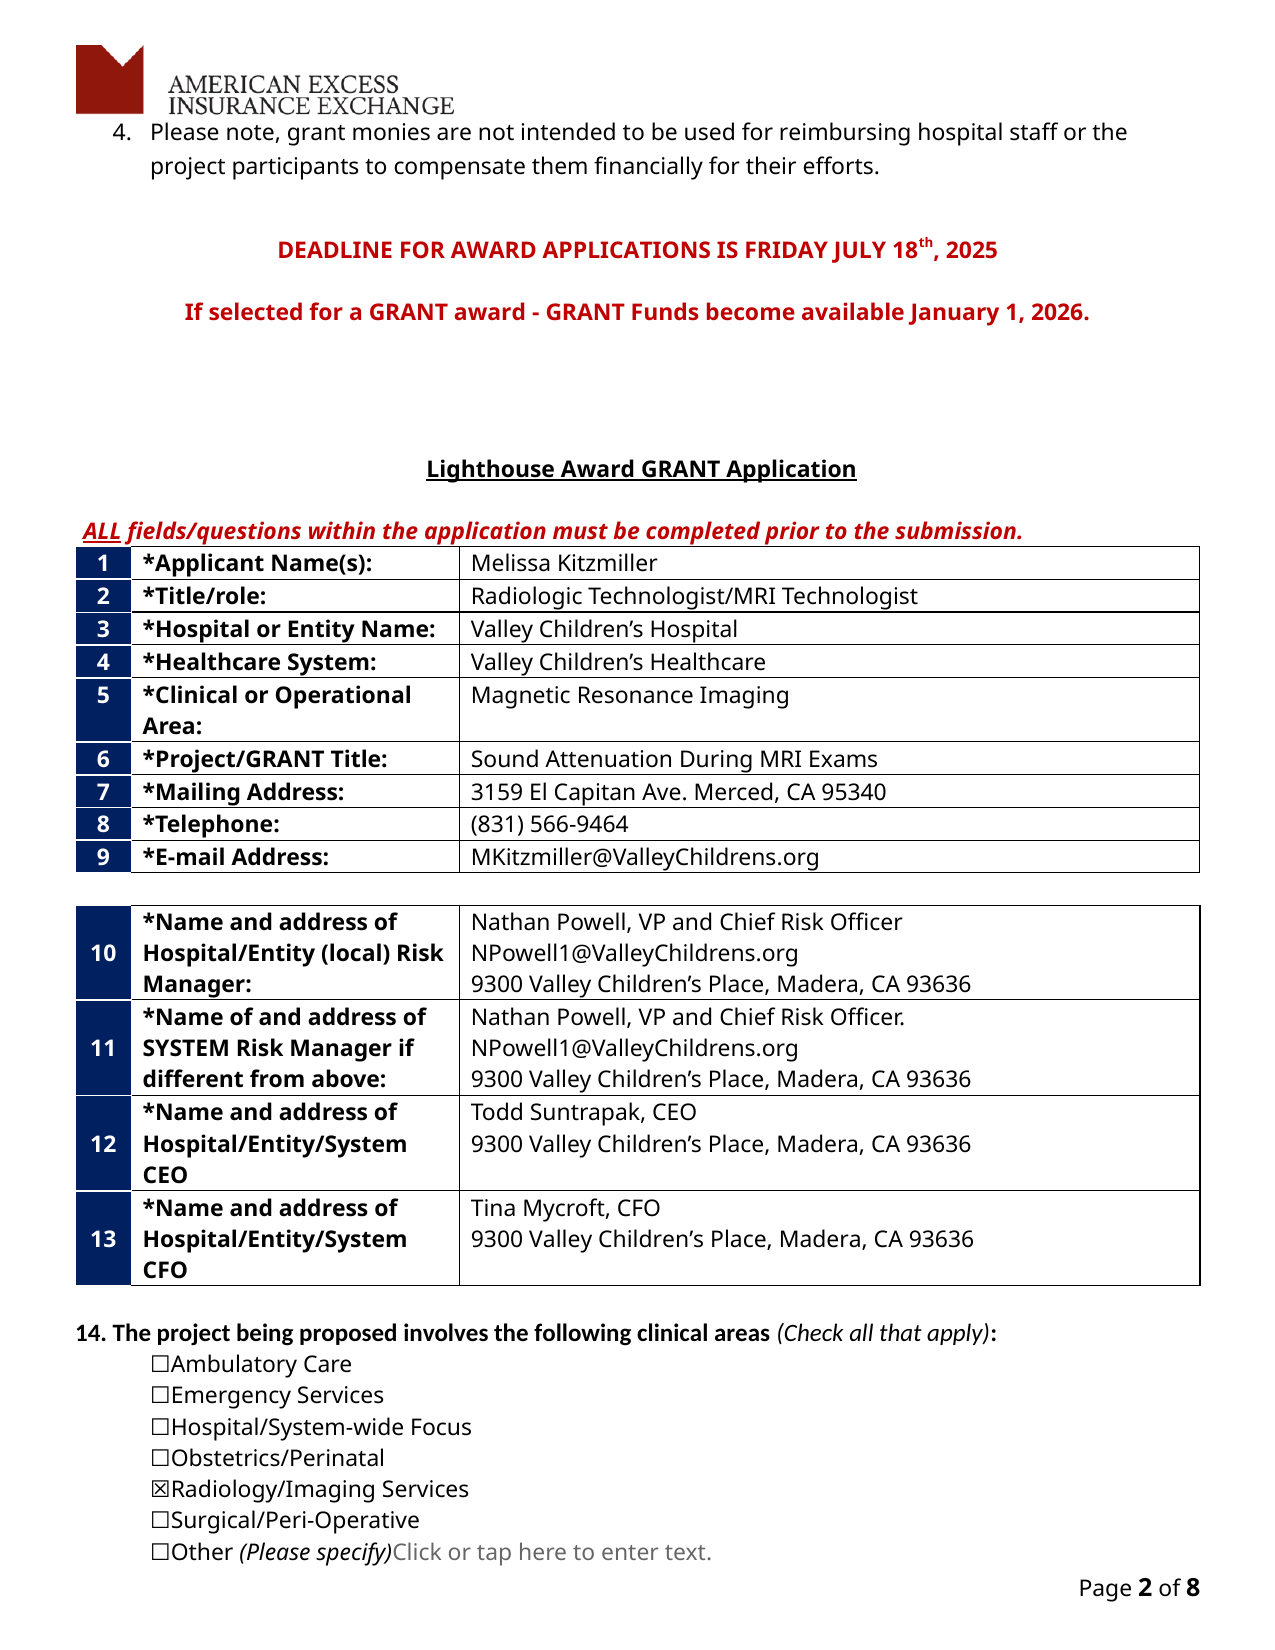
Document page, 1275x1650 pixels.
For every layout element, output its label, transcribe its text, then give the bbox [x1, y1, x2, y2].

table_cell *Name and address of Hospital/Entity/System CFO [132, 1191, 459, 1285]
table_cell *Title/role: [132, 580, 459, 611]
table_cell *Mailing Address: [132, 775, 459, 807]
table_header 10 [76, 906, 131, 999]
table_cell 8 [76, 808, 131, 839]
table_cell 3 [76, 613, 131, 644]
table_cell 11 [76, 1001, 131, 1095]
table_cell 5 [76, 679, 131, 741]
table_header 1 [76, 547, 131, 578]
table_cell *Healthcare System: [132, 645, 459, 677]
table_cell *Name of and address of SYSTEM Risk Manager if different from above: [132, 1000, 459, 1095]
text ALL fields/questions within the application must be completed prior to the submission. [83, 515, 1200, 546]
table_cell *Name and address of Hospital/Entity/System CEO [132, 1096, 459, 1190]
list Obstetrics/Perinatal [150, 1442, 1200, 1473]
table_cell *Project/GRANT Title: [132, 742, 459, 774]
list Radiology/Imaging Services [150, 1473, 1200, 1504]
table_cell *Hospital or Entity Name: [132, 613, 459, 644]
text If selected for a GRANT award - GRANT Funds become available January 1, 2026. [75, 296, 1200, 327]
list Ambulatory Care [150, 1348, 1200, 1379]
table_cell 6 [76, 743, 131, 774]
table_cell 7 [76, 776, 131, 807]
list Emergency Services [150, 1379, 1200, 1411]
table_cell 12 [76, 1096, 131, 1190]
list Please note, grant monies are not intended to be used for reimbursing hospital staff or the project participants to compensate them financially for their efforts. [112, 116, 1200, 181]
text DEADLINE FOR AWARD APPLICATIONS IS FRIDAY JULY 18th, 2025 [75, 234, 1200, 265]
table_cell 4 [76, 646, 131, 677]
list The project being proposed involves the following clinical areas (Check all that apply): [75, 1318, 1200, 1348]
table_cell *Telephone: [132, 808, 459, 839]
list Hospital/System-wide Focus [150, 1411, 1200, 1442]
table_header *Applicant Name(s): [132, 547, 459, 578]
list Surgical/Peri-Operative [150, 1504, 1200, 1536]
table_cell 2 [76, 580, 131, 611]
table_header *Name and address of Hospital/Entity (local) Risk Manager: [132, 906, 459, 999]
table_cell *Clinical or Operational Area: [132, 678, 459, 741]
text Lighthouse Award GRANT Application [83, 452, 1200, 484]
table_cell 9 [76, 841, 131, 872]
list Other (Please specify) [150, 1536, 1200, 1567]
table_cell 13 [76, 1192, 131, 1285]
table_cell *E-mail Address: [132, 841, 459, 872]
picture [75, 45, 454, 116]
